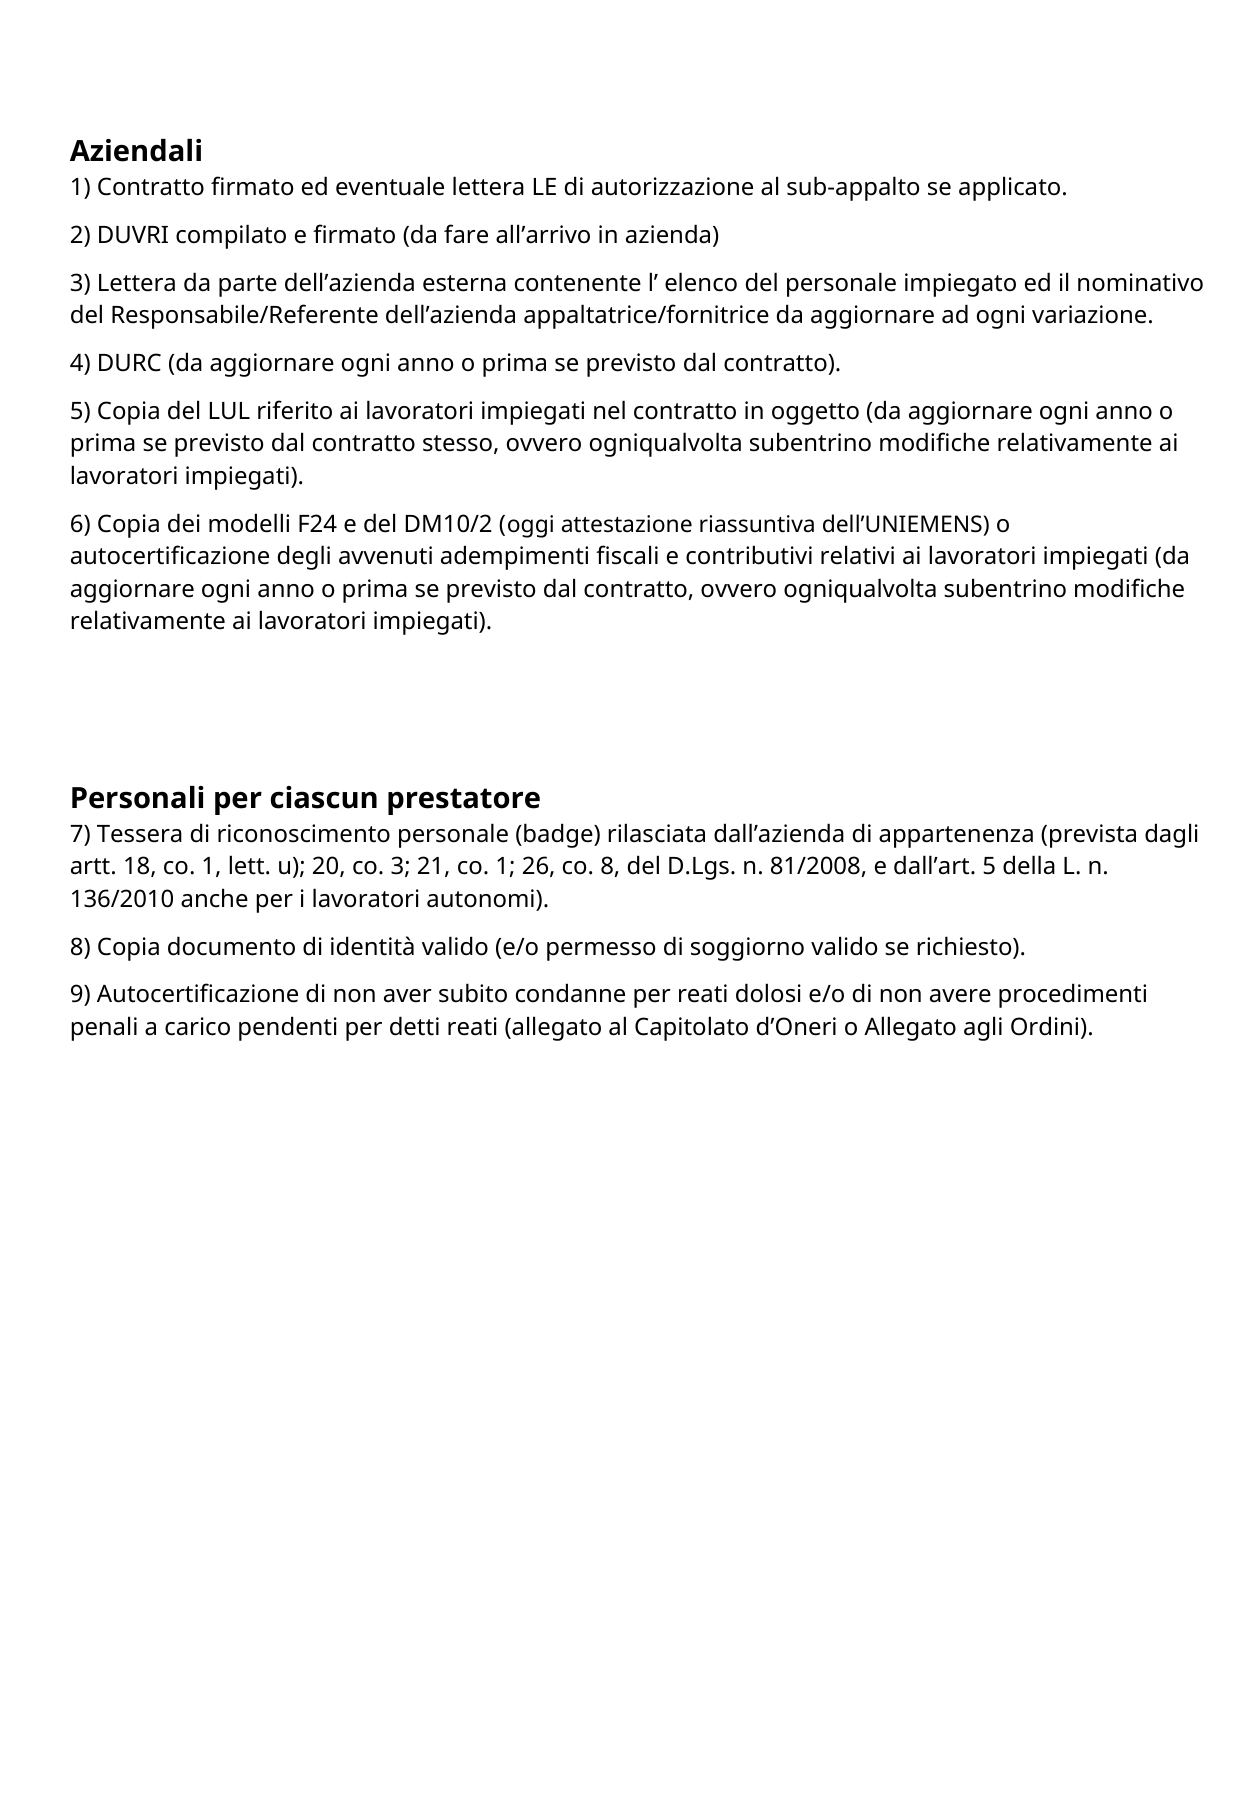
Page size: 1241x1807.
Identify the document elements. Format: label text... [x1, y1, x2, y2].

text 2) DUVRI compilato e firmato (da fare all’arrivo in azienda) [69, 218, 1207, 250]
text 4) DURC (da aggiornare ogni anno o prima se previsto dal contratto). [69, 346, 1207, 378]
text 7) Tessera di riconoscimento personale (badge) rilasciata dall’azienda di appartenenza (prevista dagli artt. 18, co. 1, lett. u); 20, co. 3; 21, co. 1; 26, co. 8, del D.Lgs. n. 81/2008, e dall’art. 5 della L. n. 136/2010 anche per i lavoratori autonomi). [69, 817, 1207, 914]
text 1) Contratto firmato ed eventuale lettera LE di autorizzazione al sub-appalto se applicato. [69, 170, 1207, 203]
text 6) Copia dei modelli F24 e del DM10/2 (oggi attestazione riassuntiva dell’UNIEMENS) o autocertificazione degli avvenuti adempimenti fiscali e contributivi relativi ai lavoratori impiegati (da aggiornare ogni anno o prima se previsto dal contratto, ovvero ogniqualvolta subentrino modifiche relativamente ai lavoratori impiegati). [69, 506, 1207, 637]
text Aziendali [69, 130, 1207, 170]
text 5) Copia del LUL riferito ai lavoratori impiegati nel contratto in oggetto (da aggiornare ogni anno o prima se previsto dal contratto stesso, ovvero ogniqualvolta subentrino modifiche relativamente ai lavoratori impiegati). [69, 393, 1207, 491]
text 9) Autocertificazione di non aver subito condanne per reati dolosi e/o di non avere procedimenti penali a carico pendenti per detti reati (allegato al Capitolato d’Oneri o Allegato agli Ordini). [69, 977, 1207, 1042]
text Personali per ciascun prestatore [69, 777, 1207, 817]
text 3) Lettera da parte dell’azienda esterna contenente l’ elenco del personale impiegato ed il nominativo del Responsabile/Referente dell’azienda appaltatrice/fornitrice da aggiornare ad ogni variazione. [69, 265, 1207, 331]
text 8) Copia documento di identità valido (e/o permesso di soggiorno valido se richiesto). [69, 929, 1207, 962]
